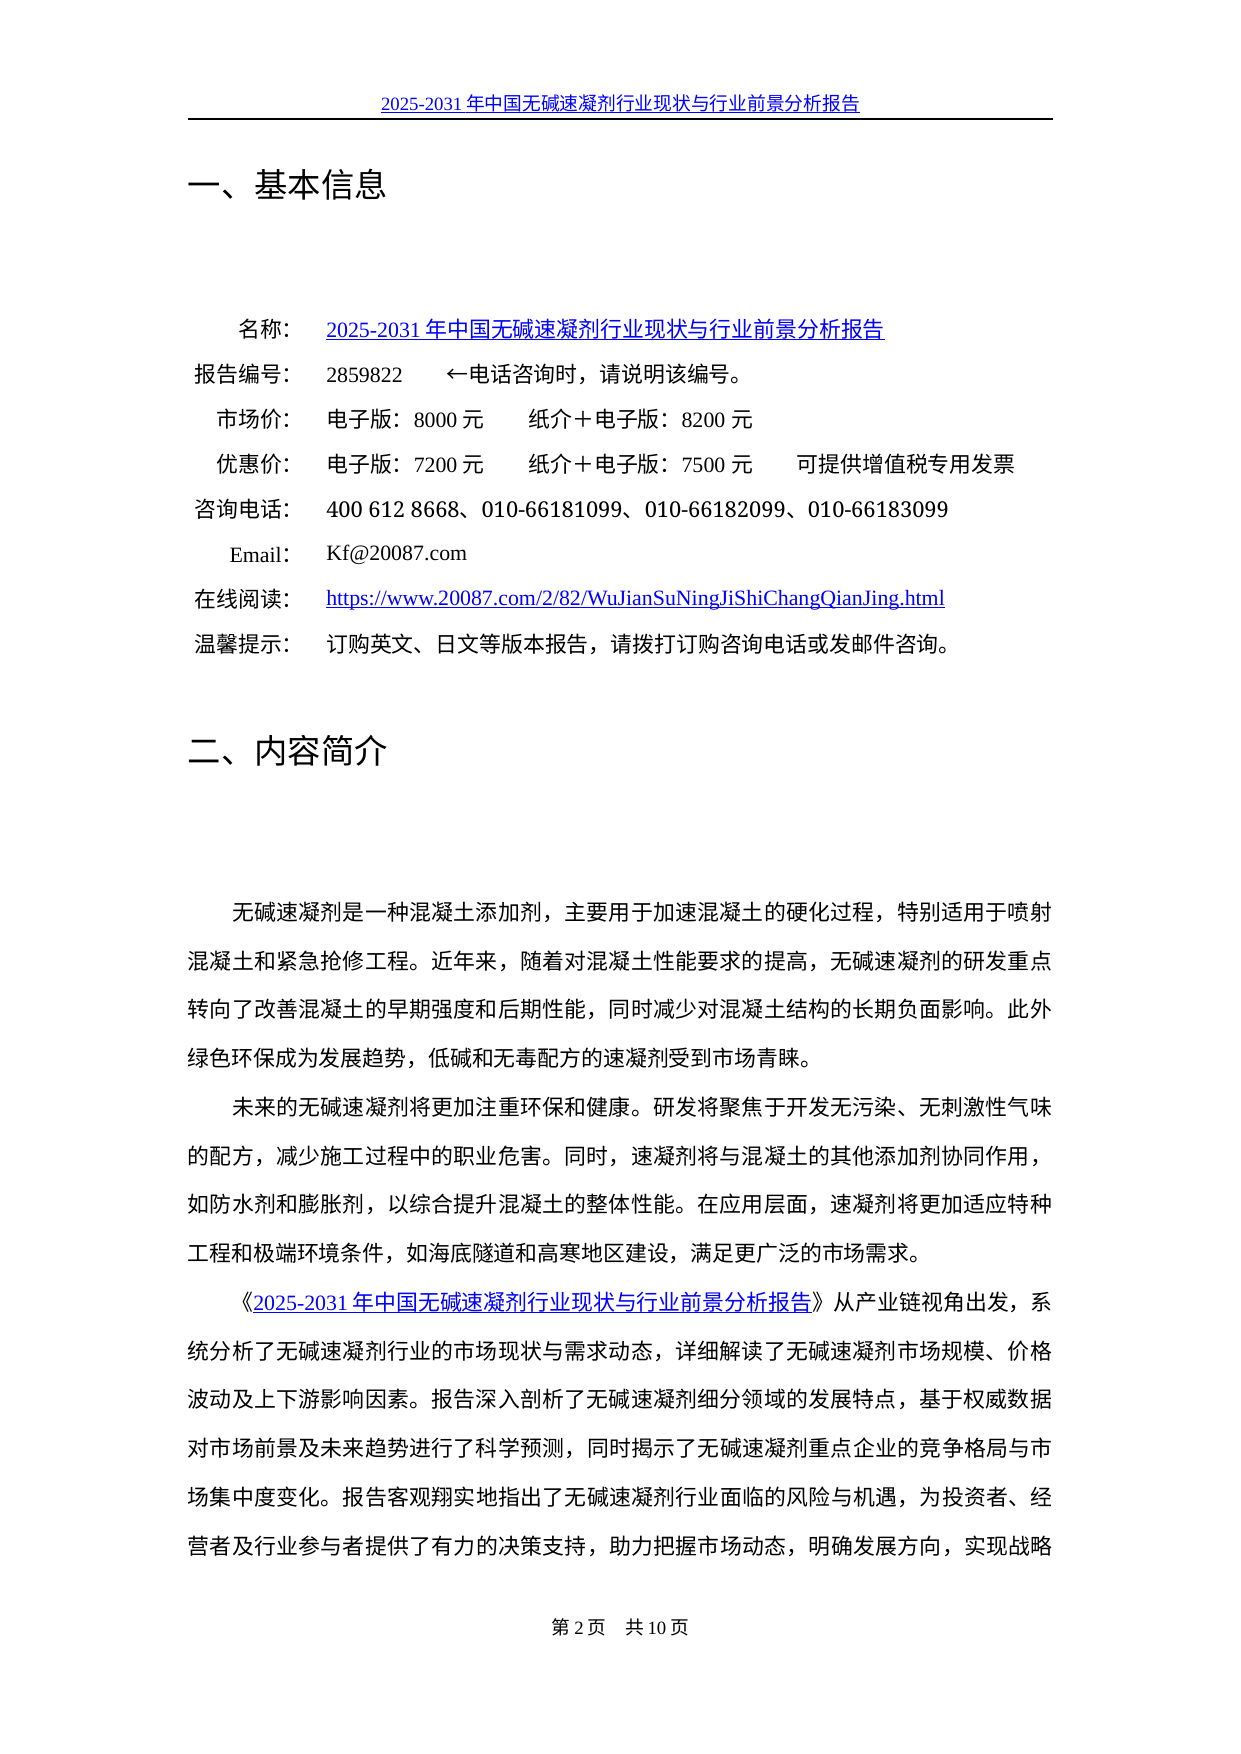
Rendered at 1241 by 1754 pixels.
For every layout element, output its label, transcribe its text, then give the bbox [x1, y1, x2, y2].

table_cell 电子版：8000 元 纸介＋电子版：8200 元 [315, 402, 1073, 447]
table_cell 温馨提示： [167, 627, 315, 672]
table_cell 在线阅读： [167, 582, 315, 627]
table_cell 2859822 ←电话咨询时，请说明该编号。 [315, 357, 1073, 402]
table_header 2025-2031年中国无碱速凝剂行业现状与行业前景分析报告 [315, 312, 1073, 357]
table_cell 咨询电话： [167, 492, 315, 537]
table_cell 优惠价： [167, 447, 315, 492]
table_cell Kf@20087.com [315, 537, 1073, 582]
table_cell 电子版：7200 元 纸介＋电子版：7500 元 可提供增值税专用发票 [315, 447, 1073, 492]
table_cell 订购英文、日文等版本报告，请拨打订购咨询电话或发邮件咨询。 [315, 627, 1073, 672]
table_cell 市场价： [167, 402, 315, 447]
title 一、基本信息 [187, 150, 1053, 215]
title 二、内容简介 [187, 717, 1053, 782]
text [187, 894, 1053, 1561]
table_cell 报告编号： [167, 357, 315, 402]
table_header 名称： [167, 312, 315, 357]
table_cell [315, 582, 1073, 627]
table_cell 400 612 8668、010-66181099、010-66182099、010-66183099 [315, 492, 1073, 537]
table_cell Email： [167, 537, 315, 582]
